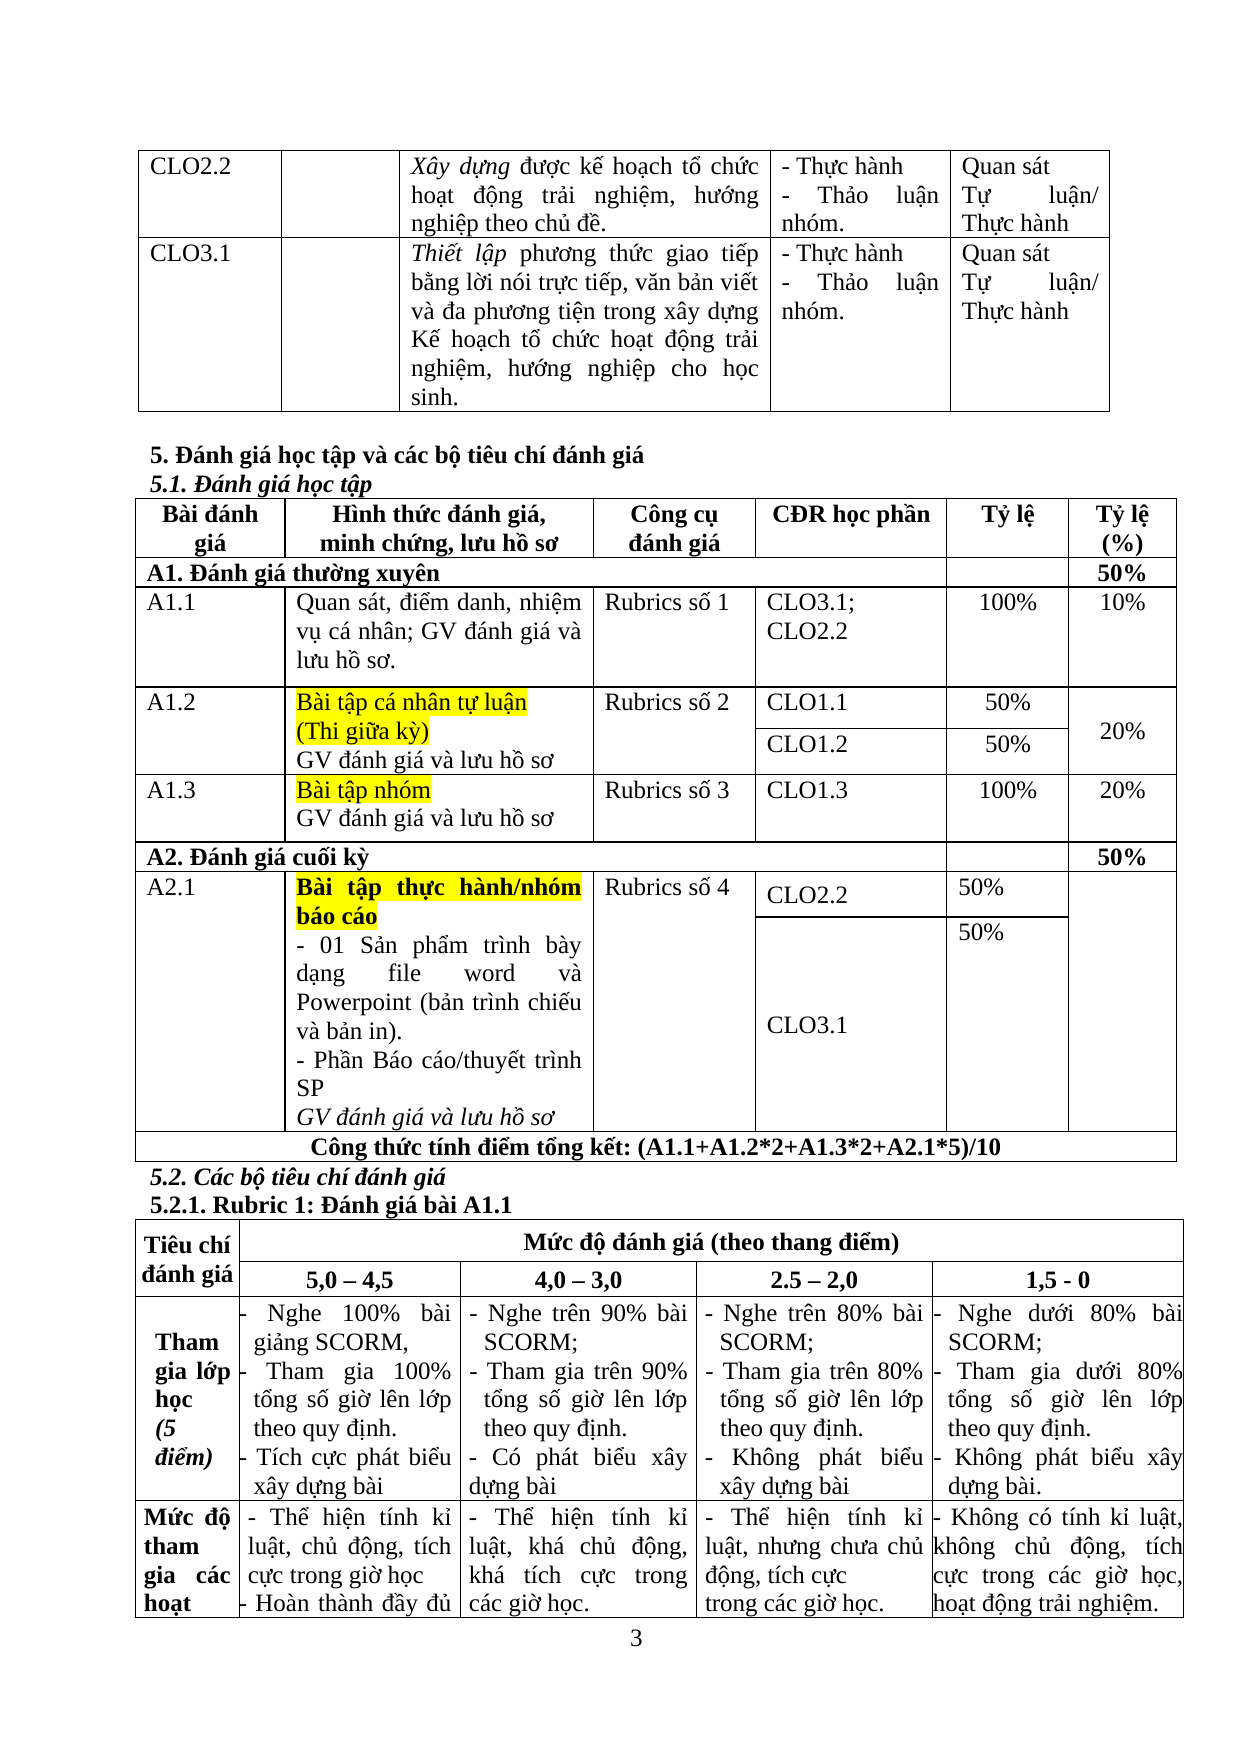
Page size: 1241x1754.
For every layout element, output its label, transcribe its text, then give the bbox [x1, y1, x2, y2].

table_cell 50% [947, 729, 1068, 774]
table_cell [461, 1501, 696, 1617]
table_cell [282, 238, 399, 411]
table_cell 10% [1069, 588, 1176, 686]
table_cell CLO3.1 [139, 238, 281, 411]
table_cell - Nghe trên 80% bài SCORM; - Tham gia trên 80% tổng số giờ lên lớp theo quy định. - Không phát biểu xây dựng bài [697, 1297, 932, 1499]
table_cell Rubrics số 3 [594, 775, 755, 841]
table_cell - Nghe dưới 80% bài SCORM; - Tham gia dưới 80% tổng số giờ lên lớp theo quy định. - Không phát biểu xây dựng bài. [933, 1297, 1183, 1499]
table_cell Thiết lập phương thức giao tiếp bằng lời nói trực tiếp, văn bản viết và đa phương tiện trong xây dựng Kế hoạch tổ chức hoạt động trải nghiệm, hướng nghiệp cho học sinh. [400, 238, 770, 411]
table_cell 5,0 – 4,5 [240, 1262, 460, 1296]
table_cell CLO3.1 [756, 918, 946, 1131]
table_cell 2.5 – 2,0 [697, 1262, 932, 1296]
table_cell 20% [1069, 775, 1176, 841]
text 5.2.1. Rubric 1: Đánh giá bài A1.1 [150, 1191, 1122, 1219]
table_cell CLO3.1; CLO2.2 [756, 588, 946, 686]
table_cell 4,0 – 3,0 [461, 1262, 696, 1296]
table_cell Công thức tính điểm tổng kết: (A1.1+A1.2*2+A1.3*2+A2.1*5)/10 [136, 1132, 1176, 1161]
table_header Công cụ đánh giá [594, 499, 755, 557]
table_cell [933, 1501, 1183, 1617]
table_cell 50% [947, 918, 1068, 1131]
table_header Mức độ đánh giá (theo thang điểm) [240, 1220, 1183, 1261]
table_cell 50% [947, 688, 1068, 728]
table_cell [697, 1501, 932, 1617]
table_cell 100% [947, 588, 1068, 686]
table_cell CLO1.2 [756, 729, 946, 774]
table_cell 20% [1069, 688, 1176, 774]
table_cell Quan sát, điểm danh, nhiệm vụ cá nhân; GV đánh giá và lưu hồ sơ. [286, 588, 593, 686]
table_header CĐR học phần [756, 499, 946, 557]
table_cell - Thực hành - Thảo luận nhóm. [771, 238, 950, 411]
table_cell Rubrics số 2 [594, 688, 755, 774]
table_cell Xây dựng được kế hoạch tổ chức hoạt động trải nghiệm, hướng nghiệp theo chủ đề. [400, 151, 770, 237]
table_cell Bài tập thực hành/nhóm báo cáo - 01 Sản phẩm trình bày dạng file word và Powerpoint (bản trình chiếu và bản in). - Phần Báo cáo/thuyết trình SP GV đánh giá và lưu hồ sơ [286, 872, 593, 1131]
table_cell 1,5 - 0 [933, 1262, 1183, 1296]
table_cell 50% [947, 872, 1068, 916]
table_cell [1069, 872, 1176, 1131]
table_cell Quan sát Tự luận/ Thực hành [951, 151, 1109, 237]
table_header Tỷ lệ [947, 499, 1068, 557]
table_cell CLO1.3 [756, 775, 946, 841]
table_header Bài đánh giá [136, 499, 284, 557]
table_cell A1.2 [136, 688, 284, 774]
text 5.1. Đánh giá học tập [150, 469, 1122, 498]
text 5. Đánh giá học tập và các bộ tiêu chí đánh giá [150, 441, 1122, 469]
table_cell Bài tập cá nhân tự luận (Thi giữa kỳ) GV đánh giá và lưu hồ sơ [286, 688, 593, 774]
table_cell Bài tập nhóm GV đánh giá và lưu hồ sơ [286, 775, 593, 841]
table_cell Rubrics số 1 [594, 588, 755, 686]
table_cell - Thực hành - Thảo luận nhóm. [771, 151, 950, 237]
table_cell - Nghe trên 90% bài SCORM; - Tham gia trên 90% tổng số giờ lên lớp theo quy định. - Có phát biểu xây dựng bài [461, 1297, 696, 1499]
text 5.2. Các bộ tiêu chí đánh giá [150, 1162, 1122, 1191]
table_cell CLO2.2 [756, 872, 946, 916]
table_cell A2.1 [136, 872, 284, 1131]
table_header Tỷ lệ (%) [1069, 499, 1176, 557]
table_cell CLO2.2 [139, 151, 281, 237]
table_cell CLO1.1 [756, 688, 946, 728]
table_cell A2. Đánh giá cuối kỳ [136, 843, 946, 871]
table_cell 50% [1069, 558, 1176, 586]
table_cell Tham gia lớp học (5 điểm) [136, 1297, 239, 1499]
table_cell - Nghe 100% bài giảng SCORM, - Tham gia 100% tổng số giờ lên lớp theo quy định. - Tích cực phát biểu xây dựng bài [240, 1297, 460, 1499]
table_cell 100% [947, 775, 1068, 841]
table_cell Quan sát Tự luận/ Thực hành [951, 238, 1109, 411]
table_cell A1. Đánh giá thường xuyên [136, 558, 946, 586]
table_header Tiêu chí đánh giá [136, 1220, 239, 1296]
table_cell [947, 843, 1068, 871]
table_cell 50% [1069, 843, 1176, 871]
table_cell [136, 1501, 239, 1617]
table_cell [947, 558, 1068, 586]
table_cell A1.1 [136, 588, 284, 686]
table_cell A1.3 [136, 775, 284, 841]
table_cell Rubrics số 4 [594, 872, 755, 1131]
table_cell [240, 1501, 460, 1617]
table_header Hình thức đánh giá, minh chứng, lưu hồ sơ [286, 499, 593, 557]
table_cell [282, 151, 399, 237]
